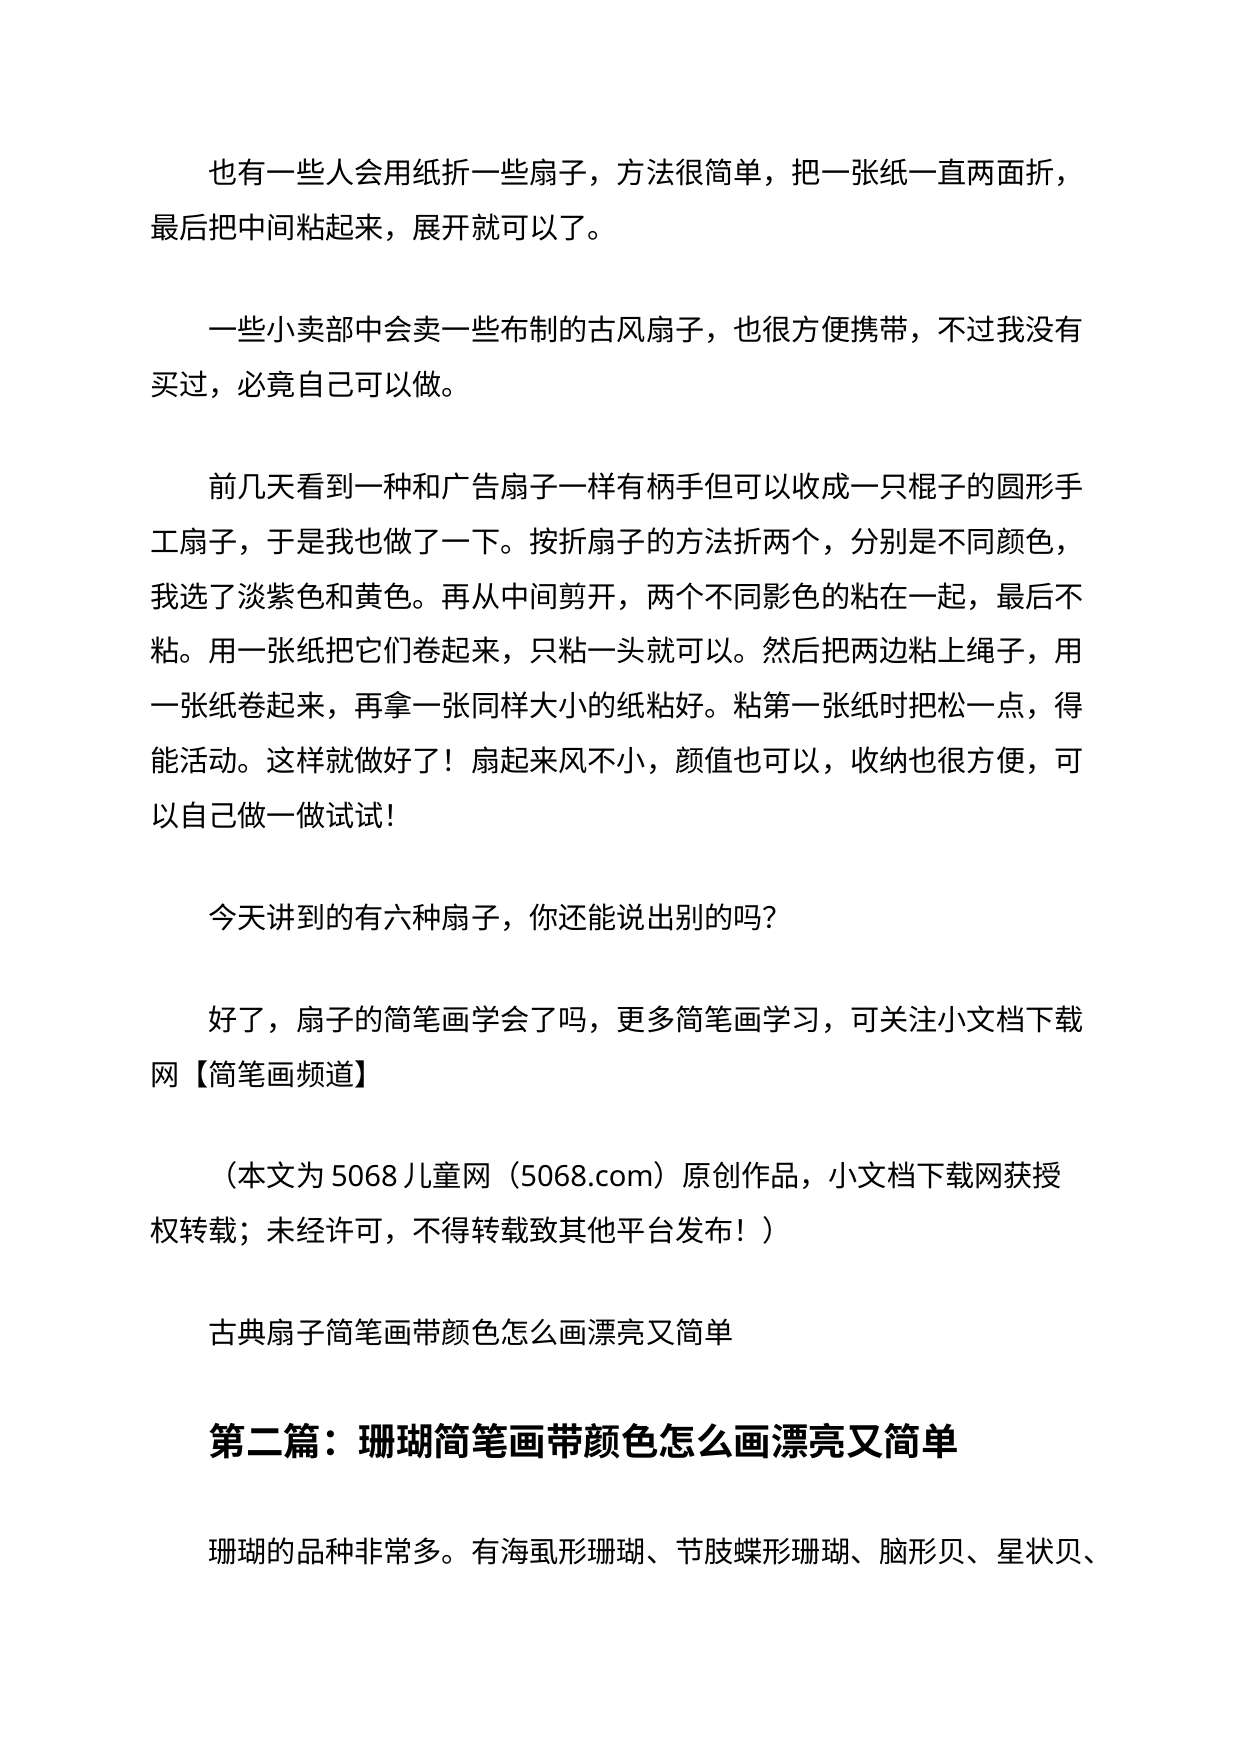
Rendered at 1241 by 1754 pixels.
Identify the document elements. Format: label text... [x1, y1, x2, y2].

text 前几天看到一种和广告扇子一样有柄手但可以收成一只棍子的圆形手工扇子，于是我也做了一下。按折扇子的方法折两个，分别是不同颜色，我选了淡紫色和黄色。再从中间剪开，两个不同影色的粘在一起，最后不粘。用一张纸把它们卷起来，只粘一头就可以。然后把两边粘上绳子，用一张纸卷起来，再拿一张同样大小的纸粘好。粘第一张纸时把松一点，得能活动。这样就做好了！扇起来风不小，颜值也可以，收纳也很方便，可以自己做一做试试！ [150, 463, 1090, 835]
text 今天讲到的有六种扇子，你还能说出别的吗？ [150, 894, 1090, 937]
text 第二篇：珊瑚简笔画带颜色怎么画漂亮又简单 [150, 1411, 1090, 1466]
text （本文为5068儿童网（5068.com）原创作品，小文档下载网获授权转载；未经许可，不得转载致其他平台发布！） [150, 1153, 1090, 1250]
text 一些小卖部中会卖一些布制的古风扇子，也很方便携带，不过我没有买过，必竟自己可以做。 [150, 307, 1090, 404]
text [150, 1529, 1090, 1571]
text 好了，扇子的简笔画学会了吗，更多简笔画学习，可关注小文档下载网【简笔画频道】 [150, 996, 1090, 1093]
text 也有一些人会用纸折一些扇子，方法很简单，把一张纸一直两面折，最后把中间粘起来，展开就可以了。 [150, 150, 1090, 247]
text 古典扇子简笔画带颜色怎么画漂亮又简单 [150, 1310, 1090, 1352]
